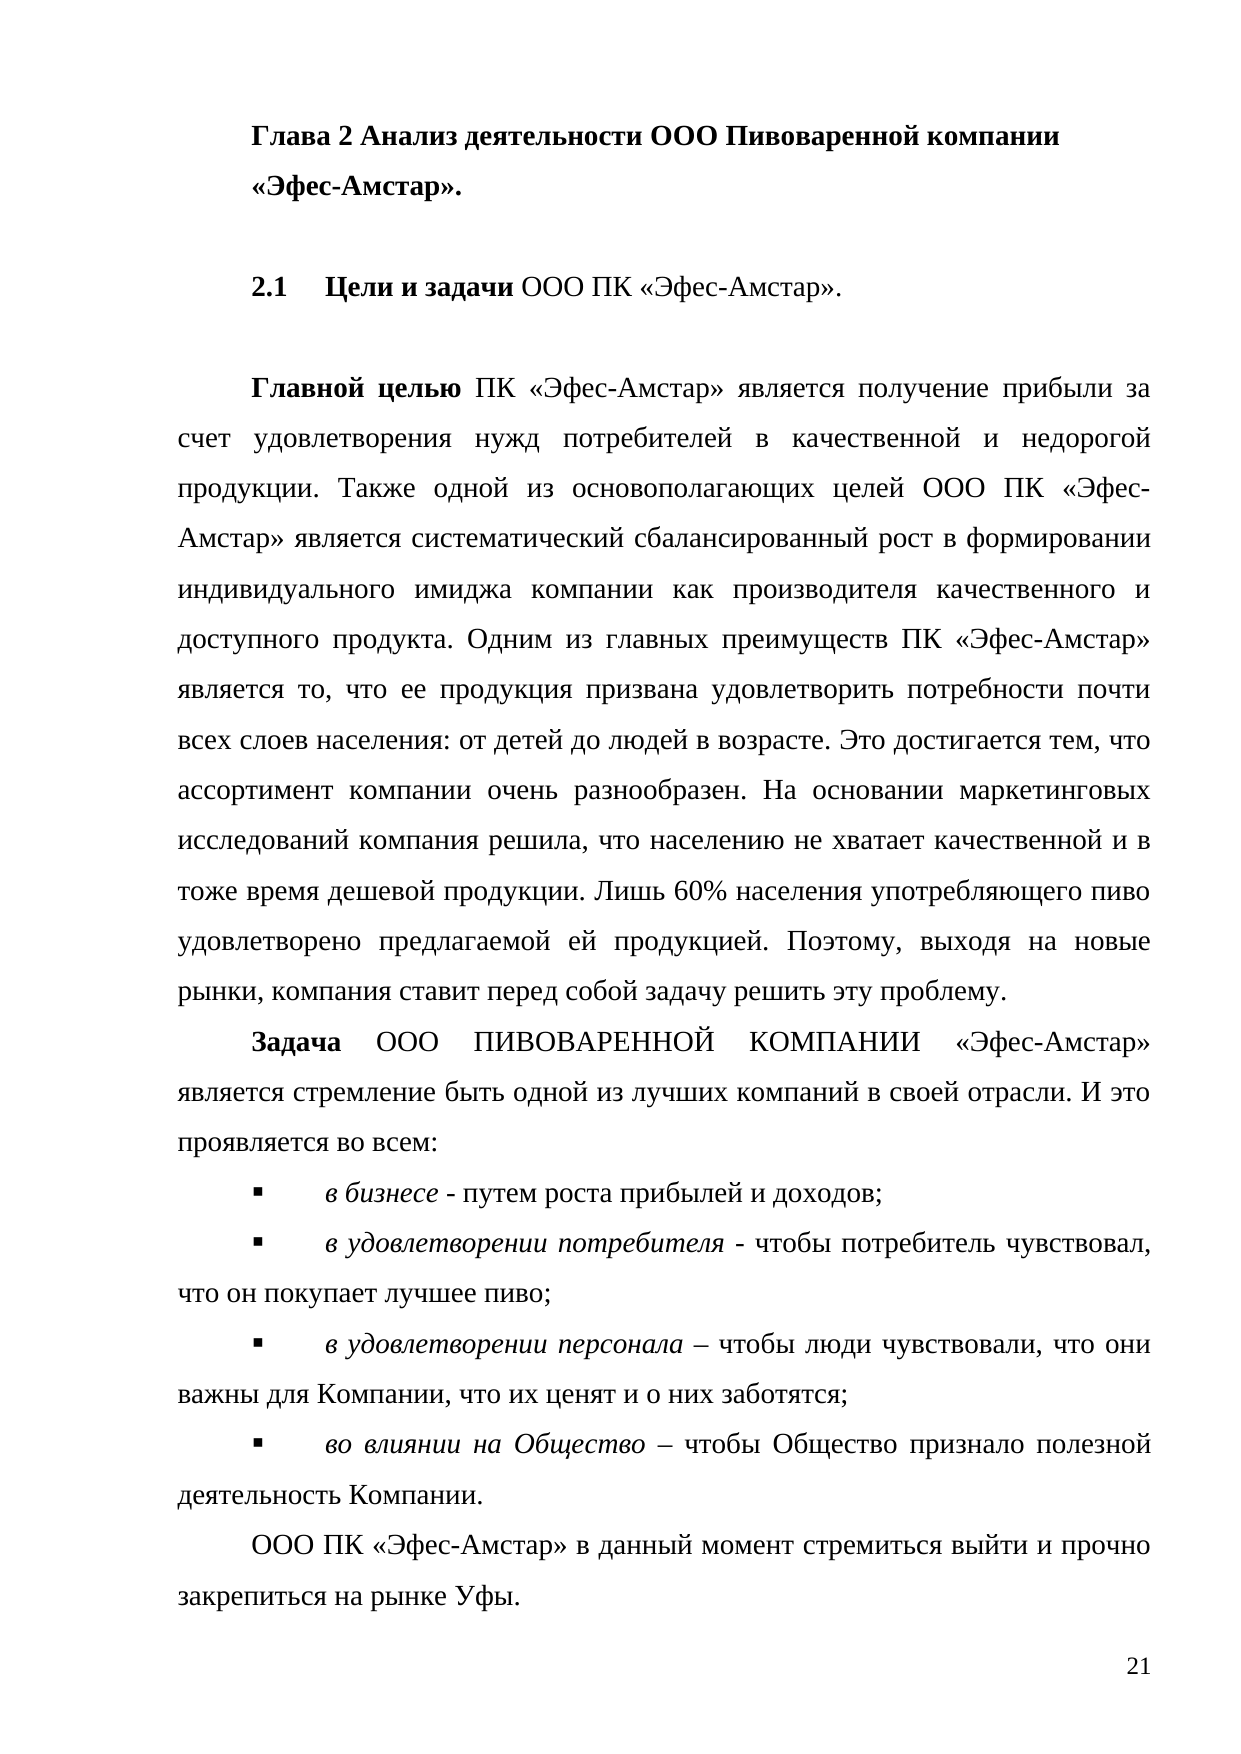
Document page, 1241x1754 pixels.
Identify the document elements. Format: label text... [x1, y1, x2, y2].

list в бизнесе - путем роста прибылей и доходов; [177, 1175, 1152, 1208]
list в удовлетворении потребителя - чтобы потребитель чувствовал, что он покупает лучшее пиво; [177, 1225, 1152, 1309]
text Главной целью ПК «Эфес-Амстар» является получение прибыли за счет удовлетворения нужд потребителей в качественной и недорогой продукции. Также одной из основополагающих целей ООО ПК «Эфес-Амстар» является систематический сбалансированный рост в формировании индивидуального имиджа компании как производителя качественного и доступного продукта. Одним из главных преимуществ ПК «Эфес-Амстар» является то, что ее продукция призвана удовлетворить потребности почти всех слоев населения: от детей до людей в возрасте. Это достигается тем, что ассортимент компании очень разнообразен. На основании маркетинговых исследований компания решила, что населению не хватает качественной и в тоже время дешевой продукции. Лишь 60% населения употребляющего пиво удовлетворено предлагаемой ей продукцией. Поэтому, выходя на новые рынки, компания ставит перед собой задачу решить эту проблему. [177, 370, 1152, 1007]
text 2.1 Цели и задачи ООО ПК «Эфес-Амстар». [177, 269, 1152, 303]
subtitle Глава 2 Анализ деятельности ООО Пивоваренной компании [177, 118, 1152, 152]
text ООО ПК «Эфес-Амстар» в данный момент стремиться выйти и прочно закрепиться на рынке Уфы. [177, 1527, 1152, 1611]
text Задача ООО ПИВОВАРЕННОЙ КОМПАНИИ «Эфес-Амстар» является стремление быть одной из лучших компаний в своей отрасли. И это проявляется во всем: [177, 1024, 1152, 1158]
list во влиянии на Общество – чтобы Общество признало полезной деятельность Компании. [177, 1427, 1152, 1511]
list в удовлетворении персонала – чтобы люди чувствовали, что они важны для Компании, что их ценят и о них заботятся; [177, 1326, 1152, 1410]
subtitle «Эфес-Амстар». [177, 168, 1152, 202]
